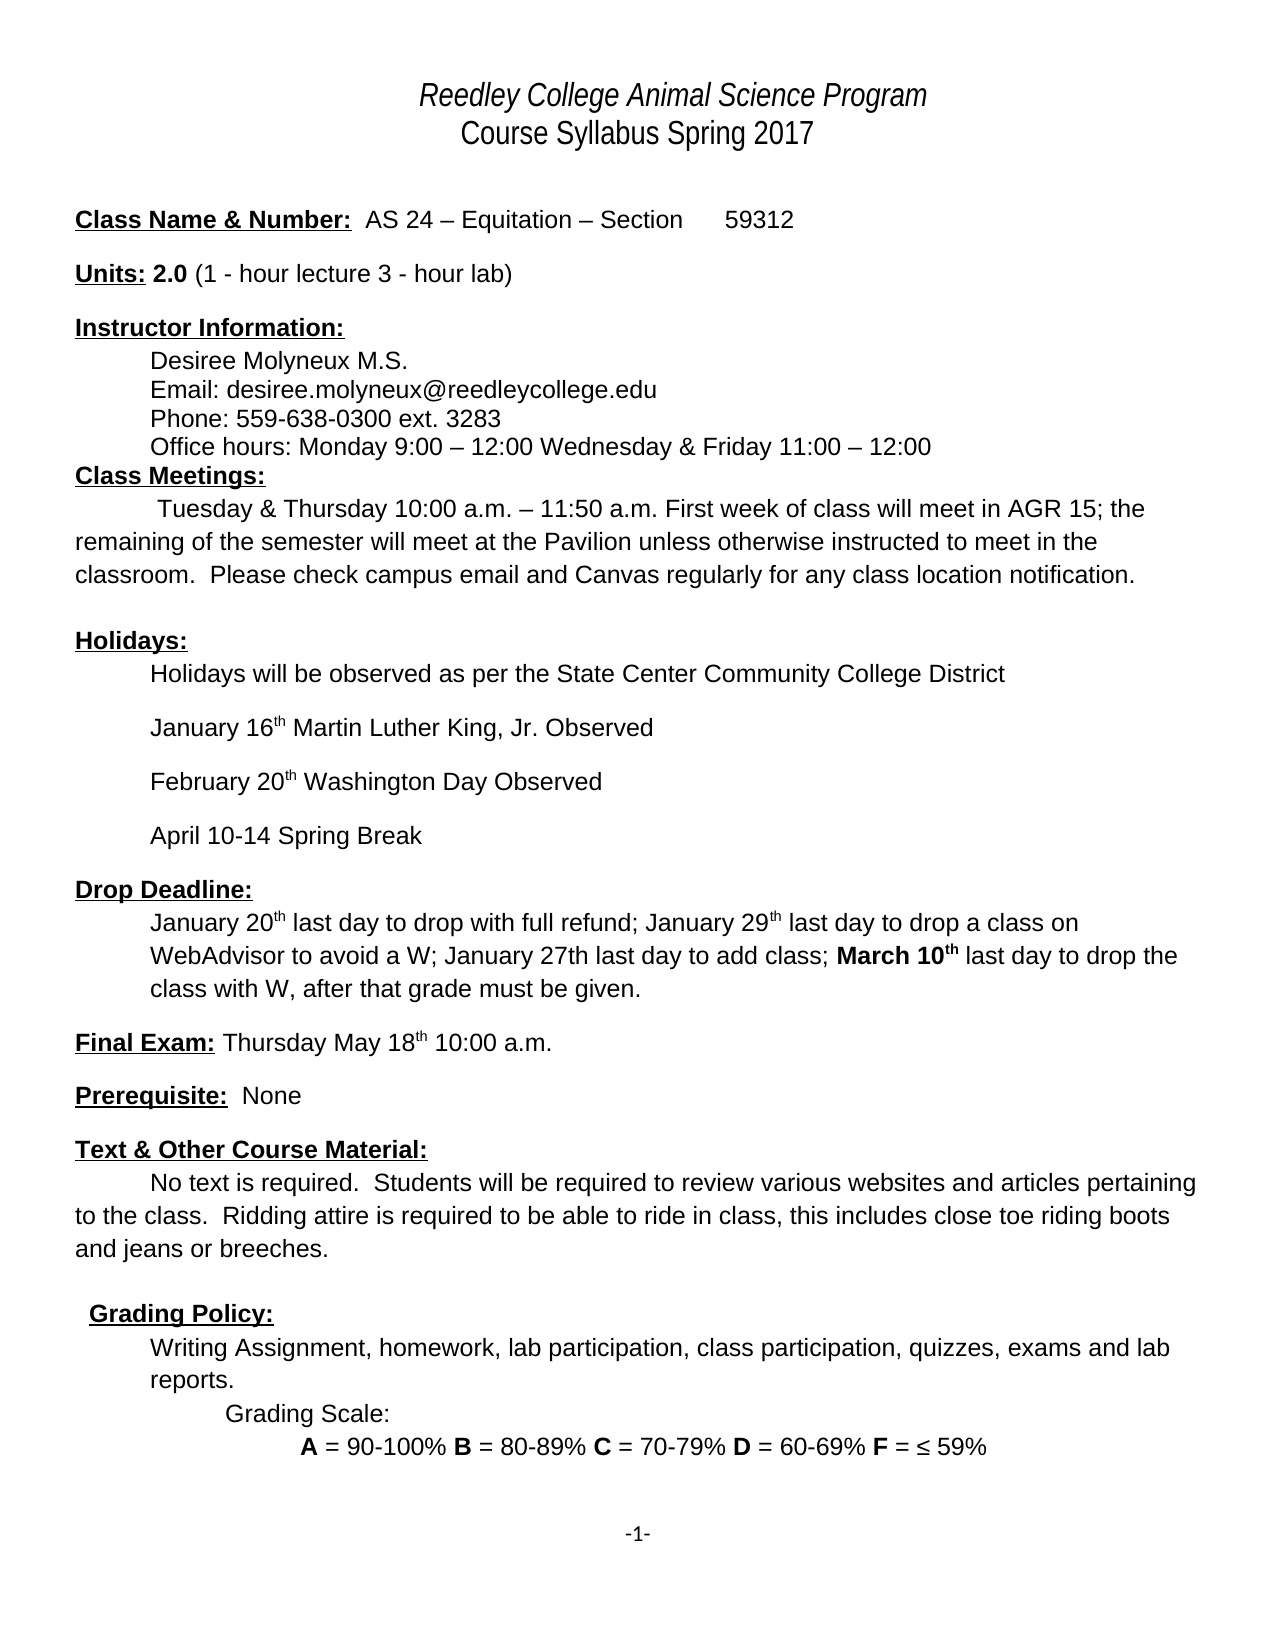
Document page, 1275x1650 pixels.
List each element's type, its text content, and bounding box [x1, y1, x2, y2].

text Drop Deadline: [75, 874, 1200, 903]
text A = 90-100% B = 80-89% C = 70-79% D = 60-69% F = ≤ 59% [150, 1432, 1200, 1460]
text February 20th Washington Day Observed [112, 767, 1200, 796]
text Tuesday & Thursday 10:00 a.m. – 11:50 a.m. First week of class will meet in AGR 15; the remaining of the semester will meet at the Pavilion unless otherwise instructed to meet in the classroom. Please check campus email and Canvas regularly for any class location notification. [75, 494, 1200, 589]
text Course Syllabus Spring 2017 [75, 113, 1200, 151]
text Final Exam: Thursday May 18th 10:00 a.m. [75, 1027, 1200, 1056]
text No text is required. Students will be required to review various websites and articles pertaining to the class. Ridding attire is required to be able to ride in class, this includes close toe riding boots and jeans or breeches. [75, 1168, 1200, 1263]
text Writing Assignment, homework, lab participation, class participation, quizzes, exams and lab reports. [150, 1332, 1200, 1394]
text Office hours: Monday 9:00 – 12:00 Wednesday & Friday 11:00 – 12:00 [75, 432, 1200, 461]
text Email: desiree.molyneux@reedleycollege.edu [75, 375, 1200, 403]
text January 20th last day to drop with full refund; January 29th last day to drop a class on WebAdvisor to avoid a W; January 27th last day to add class; March 10th last day to drop the class with W, after that grade must be given. [150, 908, 1200, 1002]
text Instructor Information: [75, 313, 1200, 342]
text Units: 2.0 (1 - hour lecture 3 - hour lab) [75, 259, 1200, 288]
text Prerequisite: None [75, 1081, 1200, 1110]
text Reedley College Animal Science Program [75, 75, 1200, 113]
text Class Meetings: [75, 461, 1200, 490]
text Grading Scale: [150, 1398, 1200, 1427]
text April 10-14 Spring Break [112, 821, 1200, 849]
text Holidays will be observed as per the State Center Community College District [112, 659, 1200, 688]
text Class Name & Number: AS 24 – Equitation – Section 59312 [75, 205, 1200, 234]
text Desiree Molyneux M.S. [75, 346, 1200, 375]
text January 16th Martin Luther King, Jr. Observed [112, 713, 1200, 742]
text Text & Other Course Material: [75, 1135, 1200, 1164]
text Phone: 559-638-0300 ext. 3283 [75, 403, 1200, 432]
text Holidays: [75, 626, 1200, 655]
text Grading Policy: [75, 1299, 1200, 1328]
